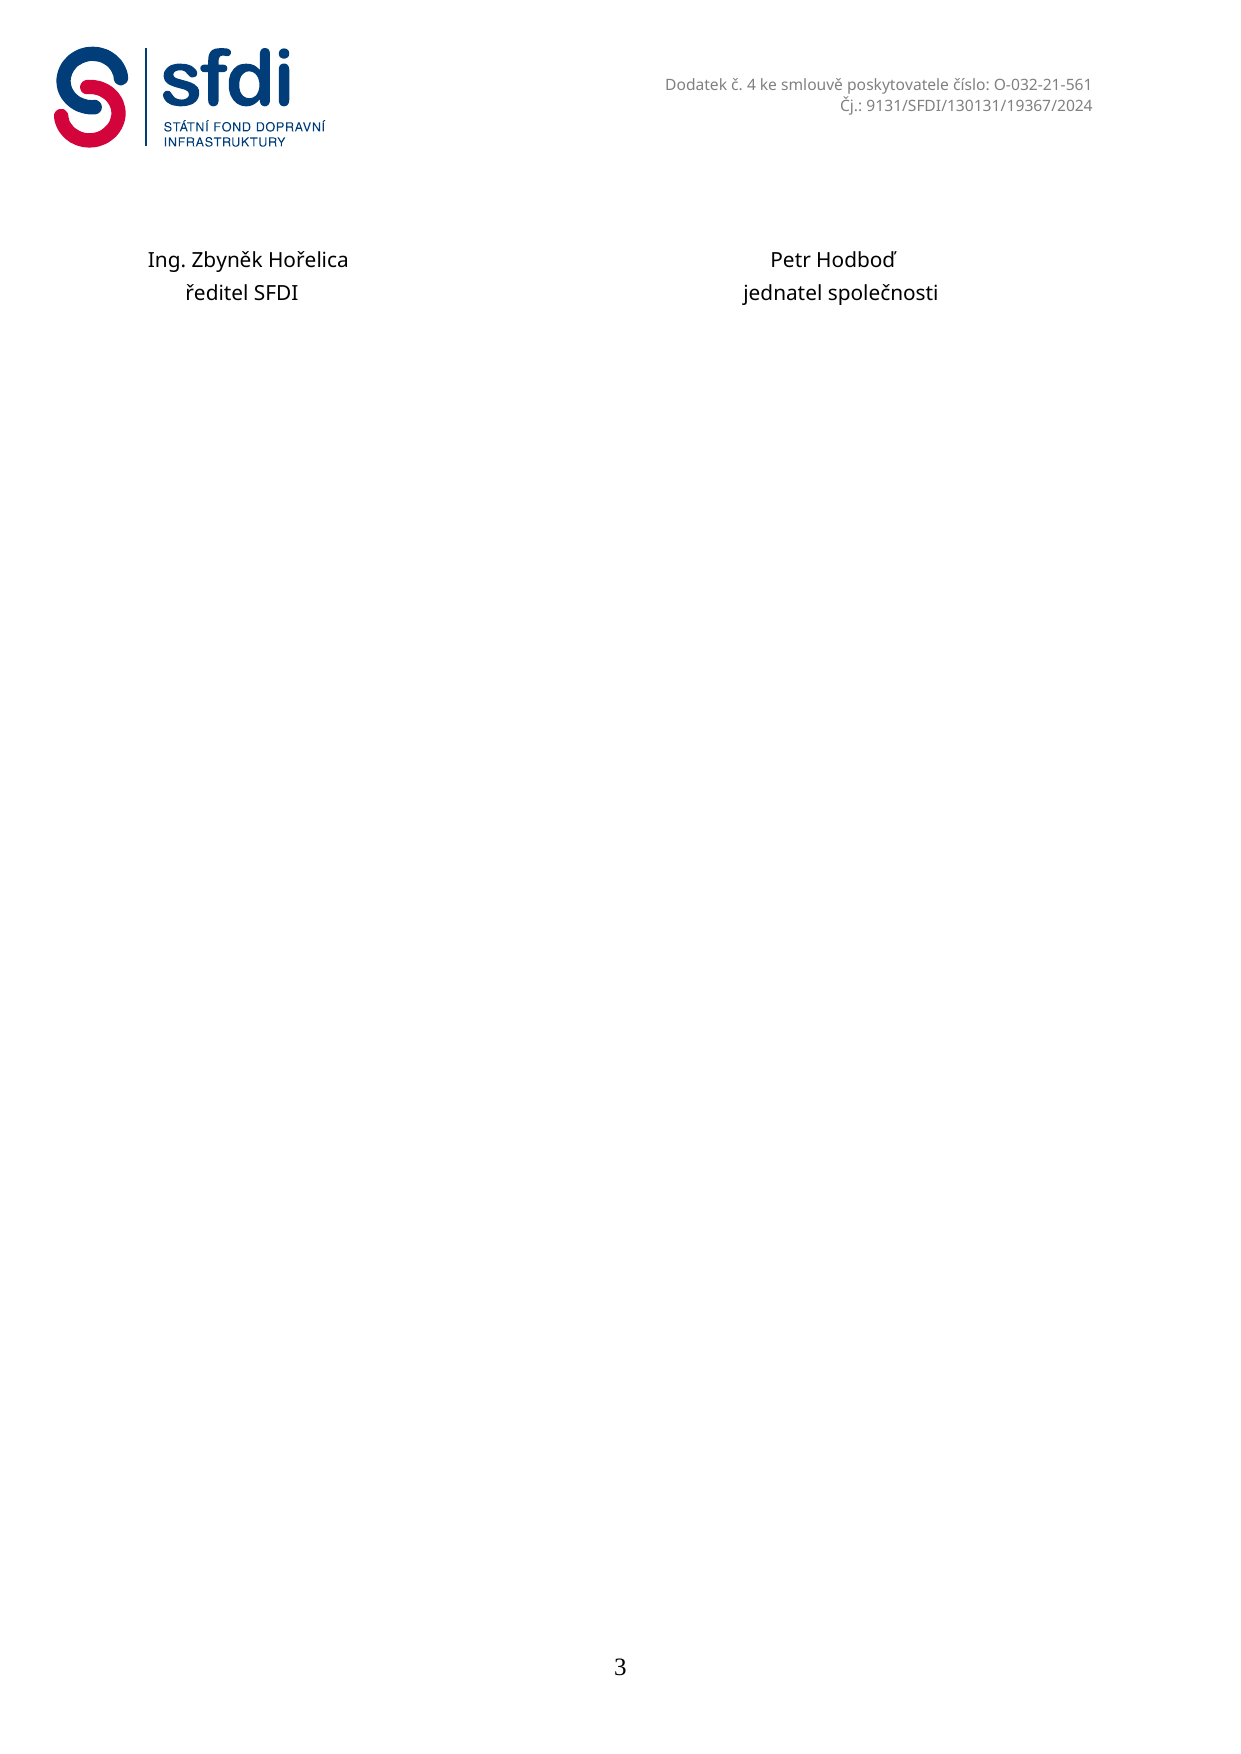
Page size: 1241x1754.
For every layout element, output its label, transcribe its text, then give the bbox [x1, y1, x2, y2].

text Ing. Zbyněk Hořelica Petr Hodboď [148, 245, 1093, 274]
text ředitel SFDI jednatel společnosti [185, 278, 1093, 306]
